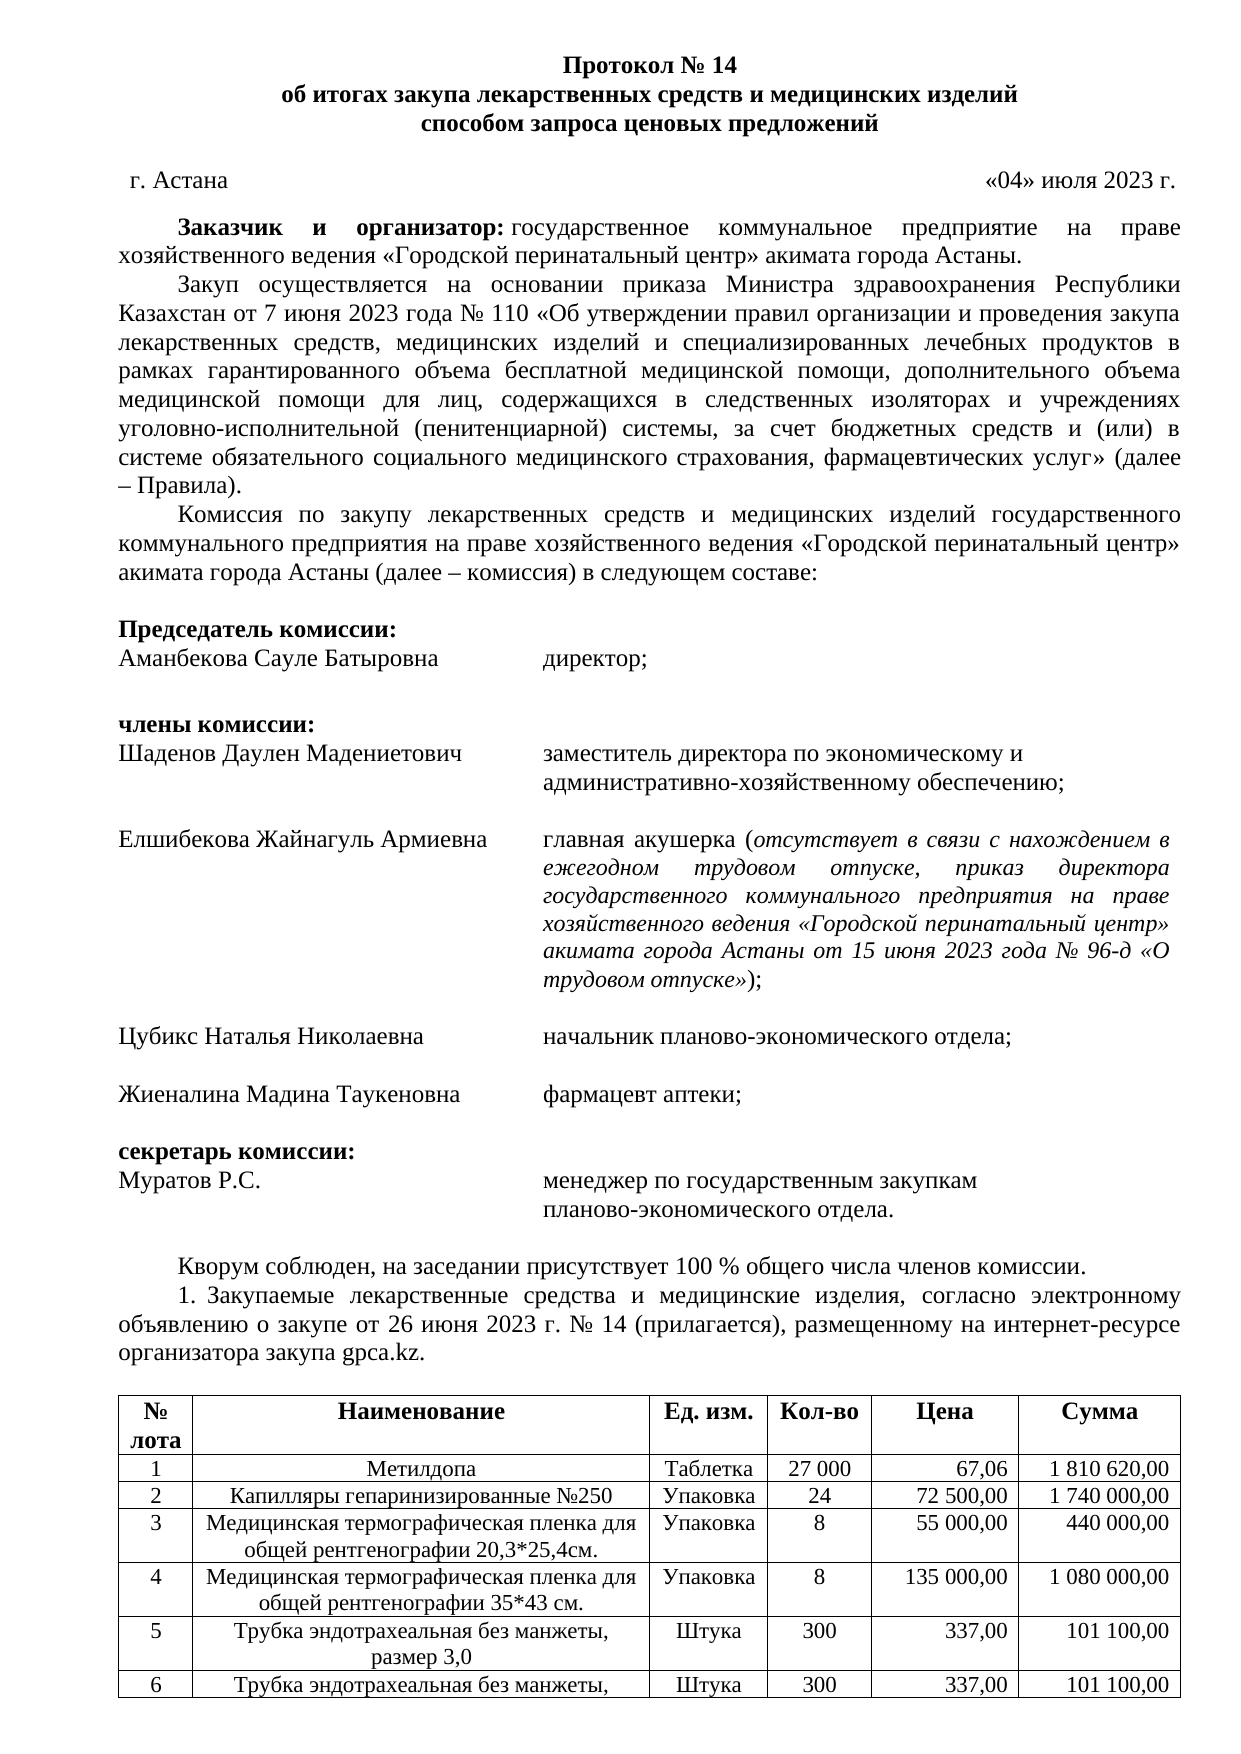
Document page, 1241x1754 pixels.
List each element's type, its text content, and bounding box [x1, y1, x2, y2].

table_cell 8 [768, 1509, 871, 1562]
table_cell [193, 1671, 649, 1697]
table_cell заместитель директора по экономическому и административно-хозяйственному обеспечению; главная акушерка (отсутствует в связи с нахождением в ежегодном трудовом отпуске, приказ директора государственного коммунального предприятия на праве хозяйственного ведения «Городской перинатальный центр» акимата города Астаны от 15 июня 2023 года № 96-д «О трудовом отпуске»); [532, 681, 1181, 1021]
table_cell Медицинская термографическая пленка для общей рентгенографии 20,3*25,4см. [193, 1509, 649, 1562]
table_cell Упаковка [650, 1482, 767, 1508]
table_cell 337,00 [872, 1617, 1018, 1669]
table_cell Штука [650, 1617, 767, 1669]
table_cell 6 [119, 1671, 192, 1697]
table_cell 8 [768, 1563, 871, 1616]
text способом запроса ценовых предложений [118, 108, 1181, 137]
table_cell 1 740 000,00 [1019, 1482, 1180, 1508]
text Закуп осуществляется на основании приказа Министра здравоохранения Республики Казахстан от 7 июня 2023 года № 110 «Об утверждении правил организации и проведения закупа лекарственных средств, медицинских изделий и специализированных лечебных продуктов в рамках гарантированного объема бесплатной медицинской помощи, дополнительного объема медицинской помощи для лиц, содержащихся в следственных изоляторах и учреждениях уголовно-исполнительной (пенитенциарной) системы, за счет бюджетных средств и (или) в системе обязательного социального медицинского страхования, фармацевтических услуг» (далее – Правила). [118, 269, 1181, 499]
table_header г. Астана [118, 165, 515, 212]
table_cell Цубикс Наталья Николаевна [107, 1021, 532, 1079]
table_cell 337,00 [872, 1671, 1018, 1697]
table_cell 55 000,00 [872, 1509, 1018, 1562]
table_cell Штука [650, 1671, 767, 1697]
table_cell 300 [768, 1671, 871, 1697]
text Протокол № 14 [118, 50, 1181, 79]
table_cell 101 100,00 [1019, 1671, 1180, 1697]
table_cell 67,06 [872, 1455, 1018, 1481]
table_cell 2 [119, 1482, 192, 1508]
table_cell Метилдопа [193, 1455, 649, 1481]
table_cell 101 100,00 [1019, 1617, 1180, 1669]
table_cell 5 [119, 1617, 192, 1669]
table_cell 4 [119, 1563, 192, 1616]
table_header Цена [872, 1396, 1018, 1453]
text Заказчик и организатор: государственное коммунальное предприятие на праве хозяйственного ведения «Городской перинатальный центр» акимата города Астаны. [118, 212, 1181, 269]
text Кворум соблюден, на заседании присутствует 100 % общего числа членов комиссии. [118, 1251, 1181, 1280]
table_cell секретарь комиссии: Муратов Р.С. [107, 1136, 532, 1222]
table_cell Таблетка [650, 1455, 767, 1481]
text Комиссия по закупу лекарственных средств и медицинских изделий государственного коммунального предприятия на праве хозяйственного ведения «Городской перинатальный центр» акимата города Астаны (далее – комиссия) в следующем составе: [118, 499, 1181, 585]
table_cell члены комиссии: Шаденов Даулен Мадениетович Елшибекова Жайнагуль Армиевна [107, 681, 532, 1021]
table_cell начальник планово-экономического отдела; [532, 1021, 1181, 1079]
table_header Сумма [1019, 1396, 1180, 1453]
table_cell Упаковка [650, 1509, 767, 1562]
table_cell 72 500,00 [872, 1482, 1018, 1508]
table_cell 1 810 620,00 [1019, 1455, 1180, 1481]
table_cell Медицинская термографическая пленка для общей рентгенографии 35*43 см. [193, 1563, 649, 1616]
table_header Кол-во [768, 1396, 871, 1453]
table_cell Упаковка [650, 1563, 767, 1616]
table_header Наименование [193, 1396, 649, 1453]
list Закупаемые лекарственные средства и медицинские изделия, согласно электронному объявлению о закупе от 26 июня 2023 г. № 14 (прилагается), размещенному на интернет-ресурсе организатора закупа gpca.kz. [118, 1280, 1181, 1366]
table_cell 27 000 [768, 1455, 871, 1481]
table_cell 1 080 000,00 [1019, 1563, 1180, 1616]
table_cell 24 [768, 1482, 871, 1508]
table_header директор; [532, 614, 1181, 681]
table_cell 1 [119, 1455, 192, 1481]
table_header Председатель комиссии: Аманбекова Сауле Батыровна [107, 614, 532, 681]
table_cell Капилляры гепаринизированные №250 [193, 1482, 649, 1508]
table_cell фармацевт аптеки; [532, 1079, 1181, 1136]
table_cell Трубка эндотрахеальная без манжеты, размер 3,0 [193, 1617, 649, 1669]
table_cell 440 000,00 [1019, 1509, 1180, 1562]
table_header Ед. изм. [650, 1396, 767, 1453]
table_cell 3 [119, 1509, 192, 1562]
table_header № лота [119, 1396, 192, 1453]
table_cell Жиеналина Мадина Таукеновна [107, 1079, 532, 1136]
table_cell менеджер по государственным закупкам планово-экономического отдела. [532, 1136, 1181, 1222]
table_header «04» июля 2023 г. [515, 165, 1181, 212]
table_cell 135 000,00 [872, 1563, 1018, 1616]
text об итогах закупа лекарственных средств и медицинских изделий [118, 79, 1181, 108]
table_cell 300 [768, 1617, 871, 1669]
